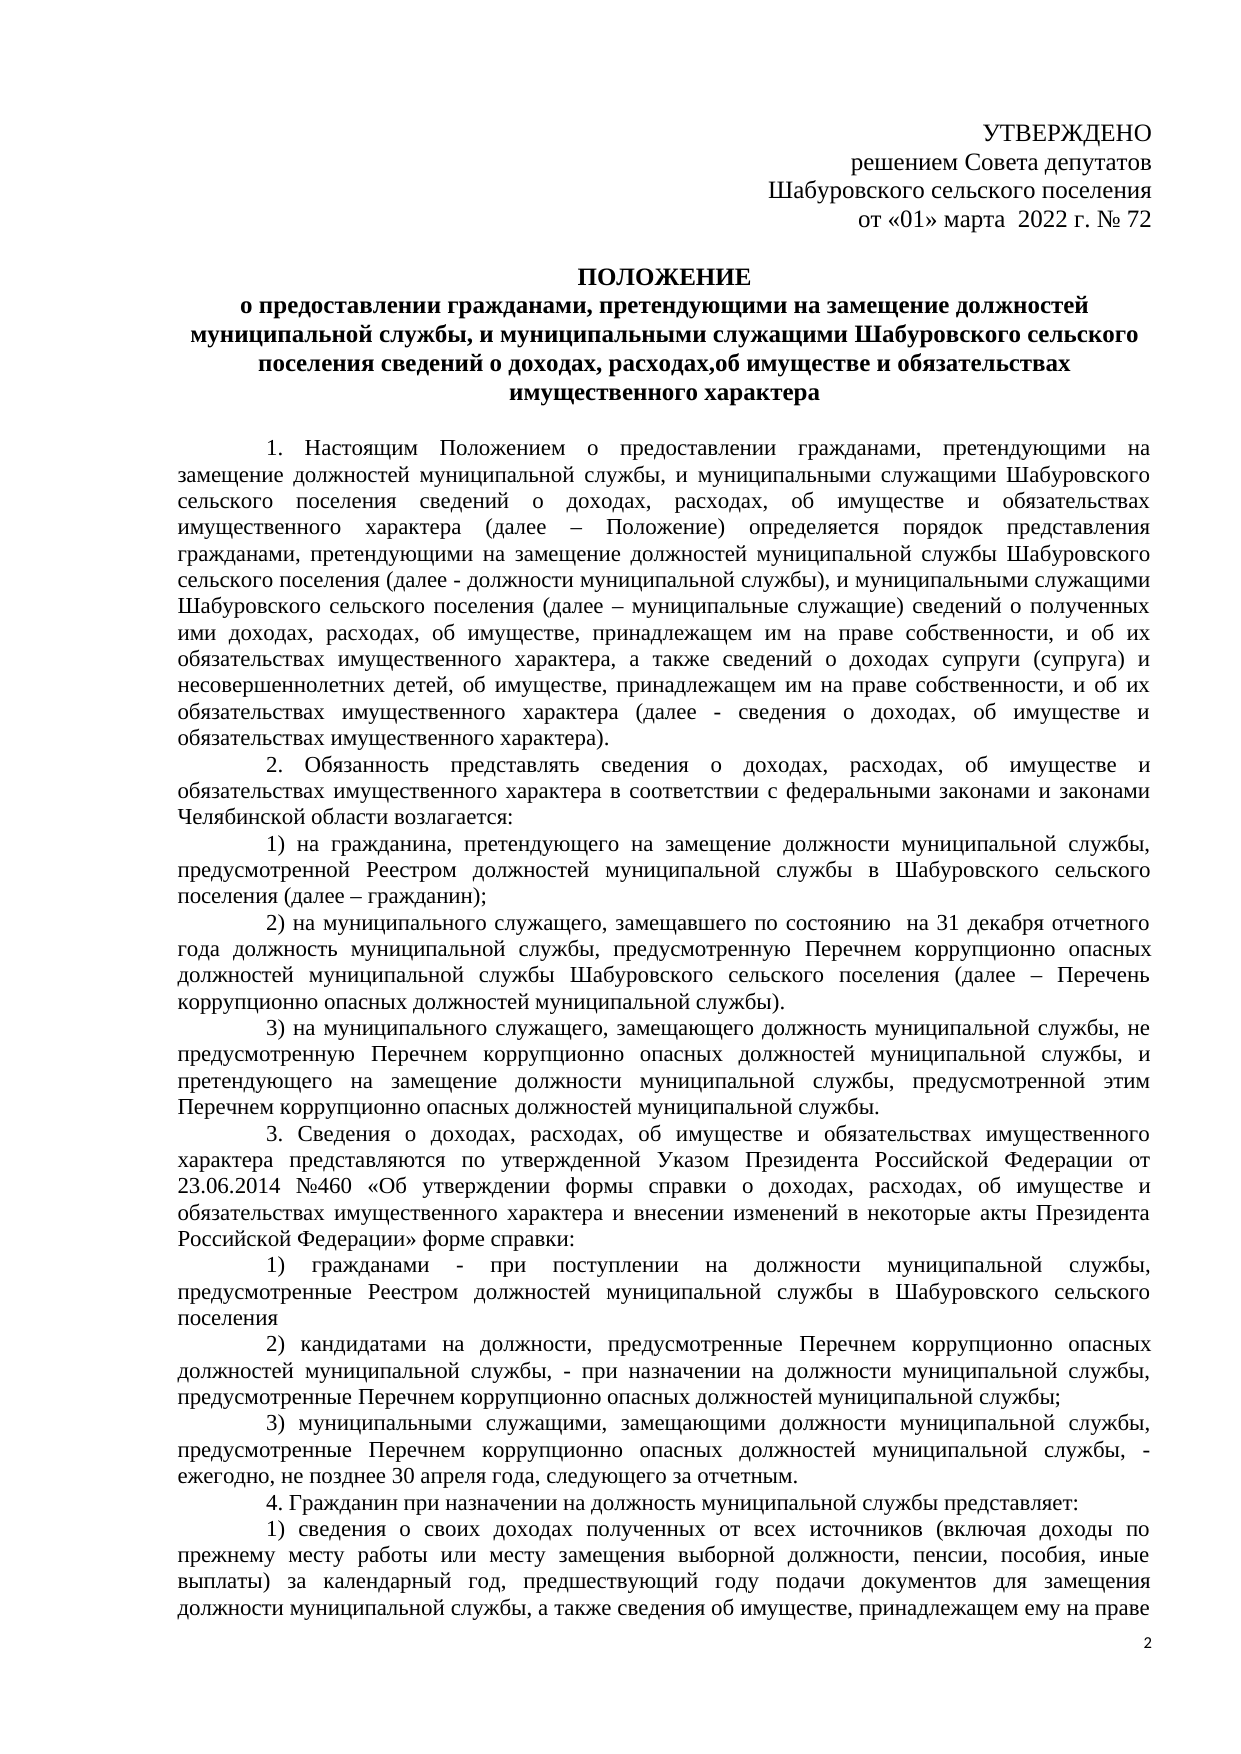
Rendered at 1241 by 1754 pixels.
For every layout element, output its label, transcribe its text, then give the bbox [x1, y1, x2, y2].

text от «01» марта 2022 г. № 72 [177, 204, 1152, 233]
text 4. Гражданин при назначении на должность муниципальной службы представляет: [177, 1488, 1152, 1515]
text 2. Обязанность представлять сведения о доходах, расходах, об имуществе и обязательствах имущественного характера в соответствии с федеральными законами и законами Челябинской области возлагается: [177, 751, 1152, 830]
text 3) муниципальными служащими, замещающими должности муниципальной службы, предусмотренные Перечнем коррупционно опасных должностей муниципальной службы, - ежегодно, не позднее 30 апреля года, следующего за отчетным. [177, 1409, 1152, 1488]
text 1. Настоящим Положением о предоставлении гражданами, претендующими на замещение должностей муниципальной службы, и муниципальными служащими Шабуровского сельского поселения сведений о доходах, расходах, об имуществе и обязательствах имущественного характера (далее – Положение) определяется порядок представления гражданами, претендующими на замещение должностей муниципальной службы Шабуровского сельского поселения (далее - должности муниципальной службы), и муниципальными служащими Шабуровского сельского поселения (далее – муниципальные служащие) сведений о полученных ими доходах, расходах, об имуществе, принадлежащем им на праве собственности, и об их обязательствах имущественного характера, а также сведений о доходах супруги (супруга) и несовершеннолетних детей, об имуществе, принадлежащем им на праве собственности, и об их обязательствах имущественного характера (далее - сведения о доходах, об имуществе и обязательствах имущественного характера). [177, 434, 1152, 751]
text решением Совета депутатов [177, 147, 1152, 176]
text 2) кандидатами на должности, предусмотренные Перечнем коррупционно опасных должностей муниципальной службы, - при назначении на должности муниципальной службы, предусмотренные Перечнем коррупционно опасных должностей муниципальной службы; [177, 1330, 1152, 1409]
text 1) гражданами - при поступлении на должности муниципальной службы, предусмотренные Реестром должностей муниципальной службы в Шабуровского сельского поселения [177, 1251, 1152, 1330]
text Шабуровского сельского поселения [177, 176, 1152, 204]
text о предоставлении гражданами, претендующими на замещение должностей муниципальной службы, и муниципальными служащими Шабуровского сельского поселения сведений о доходах, расходах,об имуществе и обязательствах имущественного характера [177, 291, 1152, 406]
text 2) на муниципального служащего, замещавшего по состоянию на 31 декабря отчетного года должность муниципальной службы, предусмотренную Перечнем коррупционно опасных должностей муниципальной службы Шабуровского сельского поселения (далее – Перечень коррупционно опасных должностей муниципальной службы). [177, 909, 1152, 1014]
text 3. Сведения о доходах, расходах, об имуществе и обязательствах имущественного характера представляются по утвержденной Указом Президента Российской Федерации от 23.06.2014 №460 «Об утверждении формы справки о доходах, расходах, об имуществе и обязательствах имущественного характера и внесении изменений в некоторые акты Президента Российской Федерации» форме справки: [177, 1119, 1152, 1251]
text 3) на муниципального служащего, замещающего должность муниципальной службы, не предусмотренную Перечнем коррупционно опасных должностей муниципальной службы, и претендующего на замещение должности муниципальной службы, предусмотренной этим Перечнем коррупционно опасных должностей муниципальной службы. [177, 1014, 1152, 1119]
text 1) на гражданина, претендующего на замещение должности муниципальной службы, предусмотренной Реестром должностей муниципальной службы в Шабуровского сельского поселения (далее – гражданин); [177, 830, 1152, 909]
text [177, 1515, 1152, 1620]
text УТВЕРЖДЕНО [177, 118, 1152, 147]
text ПОЛОЖЕНИЕ [177, 262, 1152, 291]
